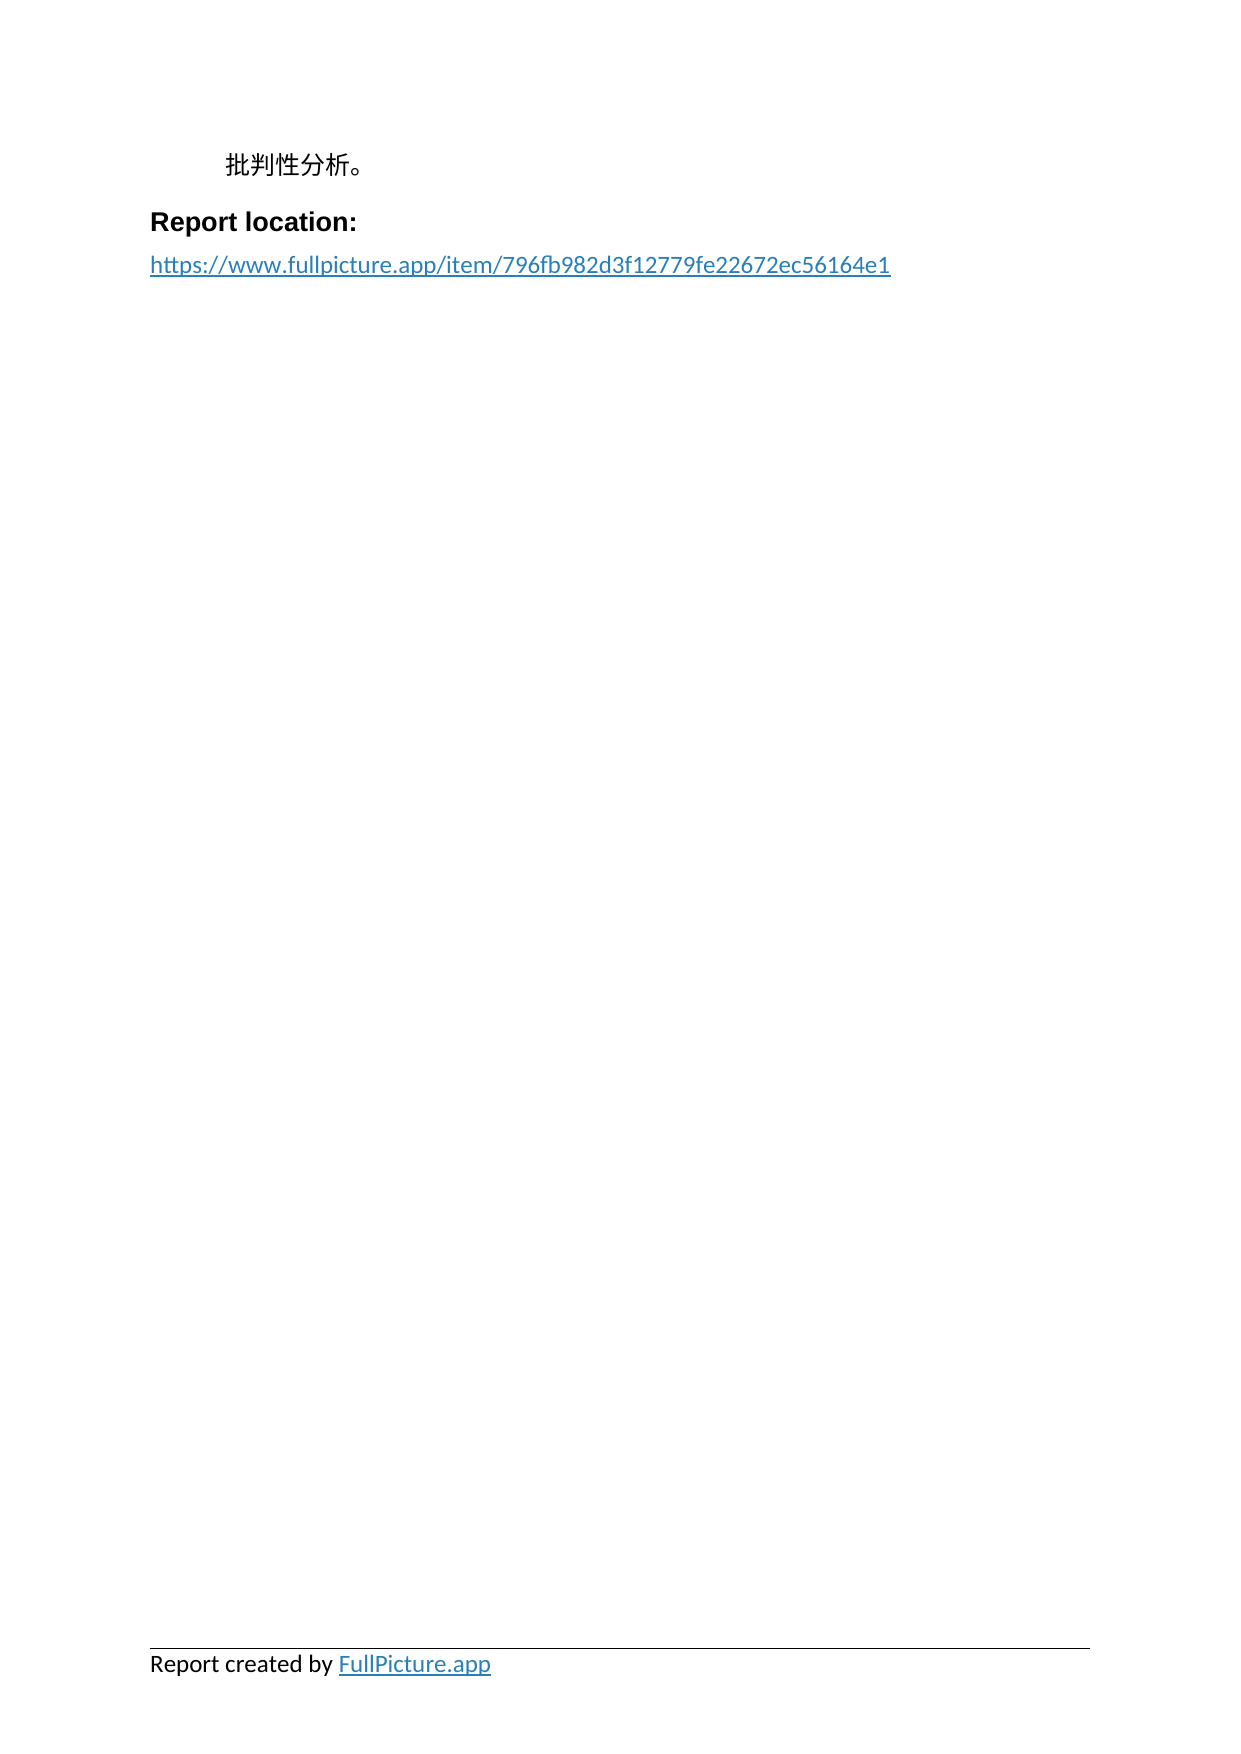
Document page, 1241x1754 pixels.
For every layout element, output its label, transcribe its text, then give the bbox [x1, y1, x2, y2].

subtitle Report location: [150, 206, 1090, 237]
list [187, 150, 1090, 181]
text https://www.fullpicture.app/item/796fb982d3f12779fe22672ec56164e1 [150, 249, 1090, 280]
